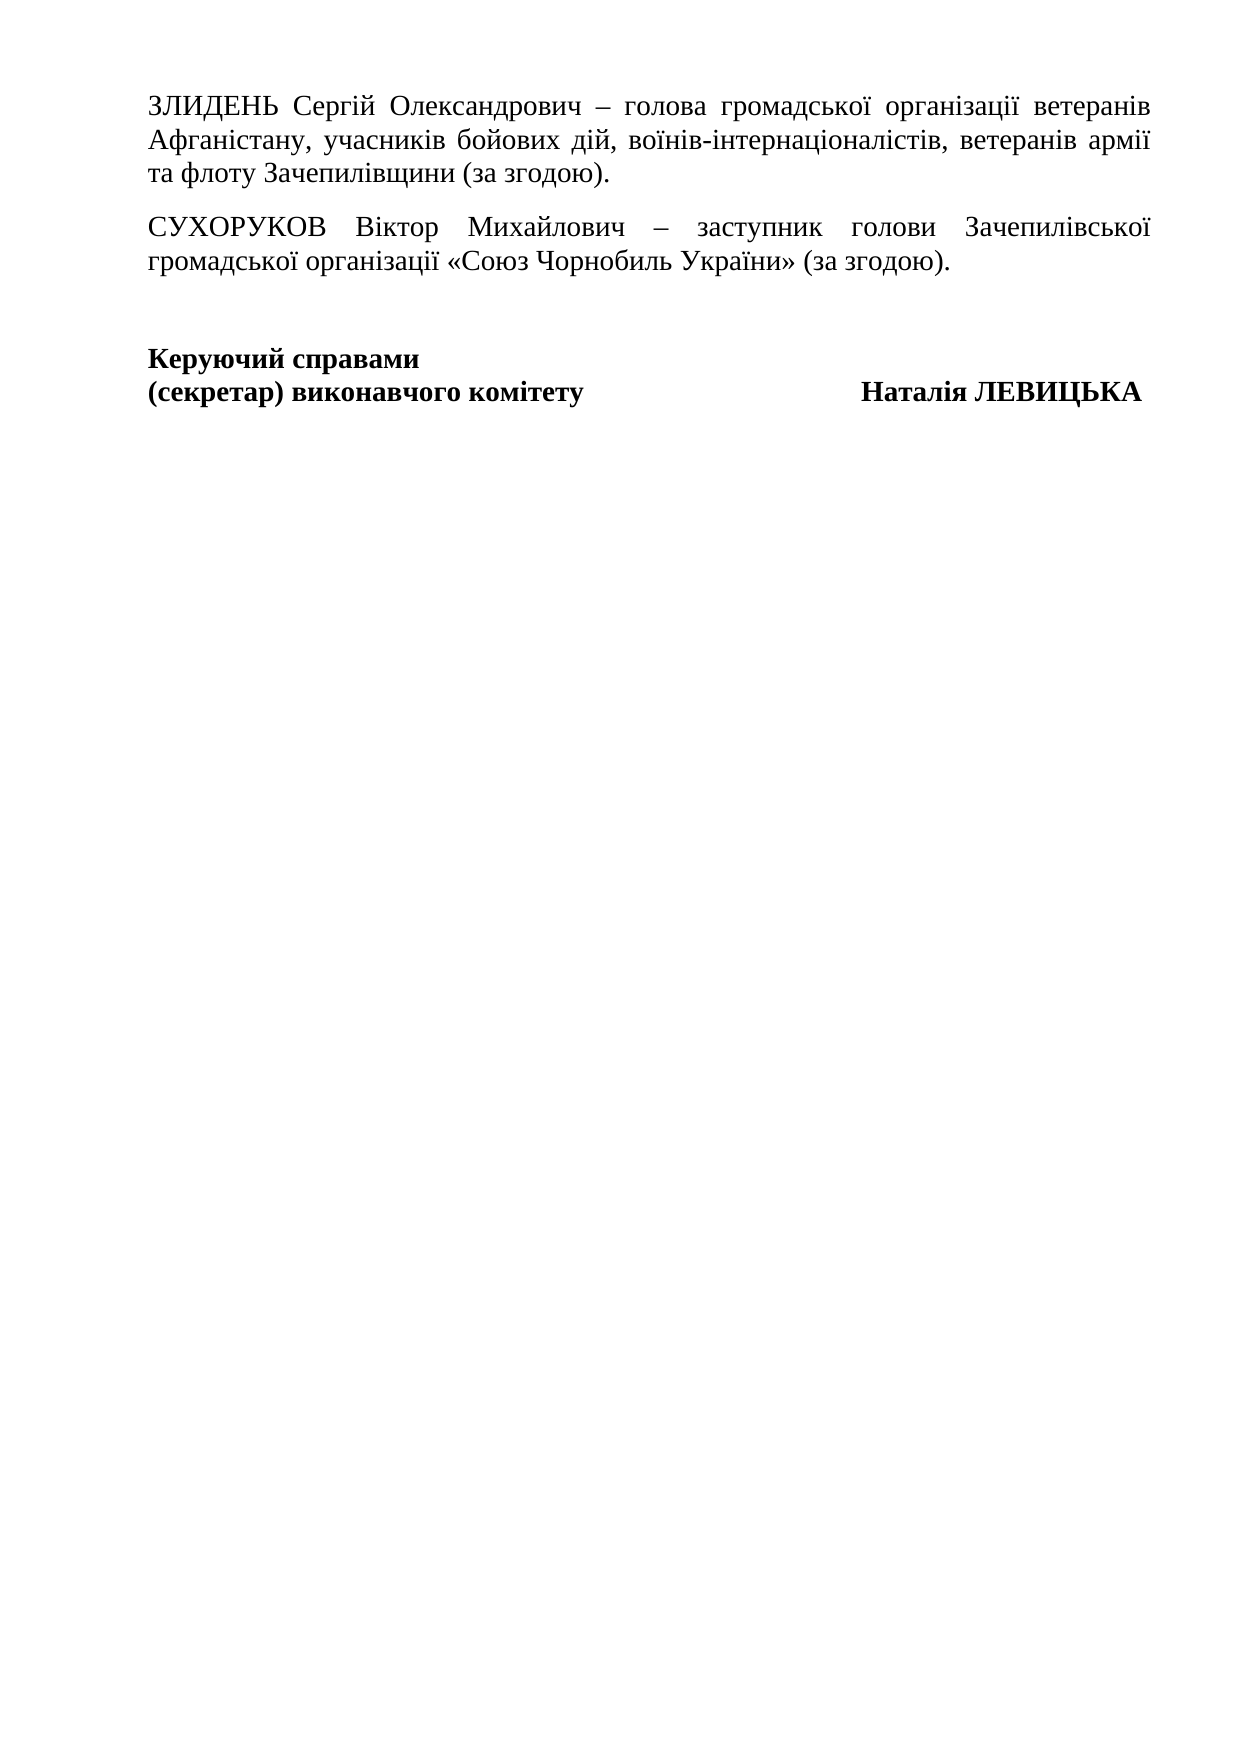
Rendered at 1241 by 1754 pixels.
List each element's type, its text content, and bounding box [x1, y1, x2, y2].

text ЗЛИДЕНЬ Сергій Олександрович – голова громадської організації ветеранів Афганістану, учасників бойових дій, воїнів-інтернаціоналістів, ветеранів армії та флоту Зачепилівщини (за згодою). [148, 88, 1152, 189]
text СУХОРУКОВ Віктор Михайлович – заступник голови Зачепилівської громадської організації «Союз Чорнобиль України» (за згодою). [148, 209, 1152, 277]
text (секретар) виконавчого комітету Наталія ЛЕВИЦЬКА [148, 374, 1152, 408]
text Керуючий справами [148, 341, 1152, 374]
